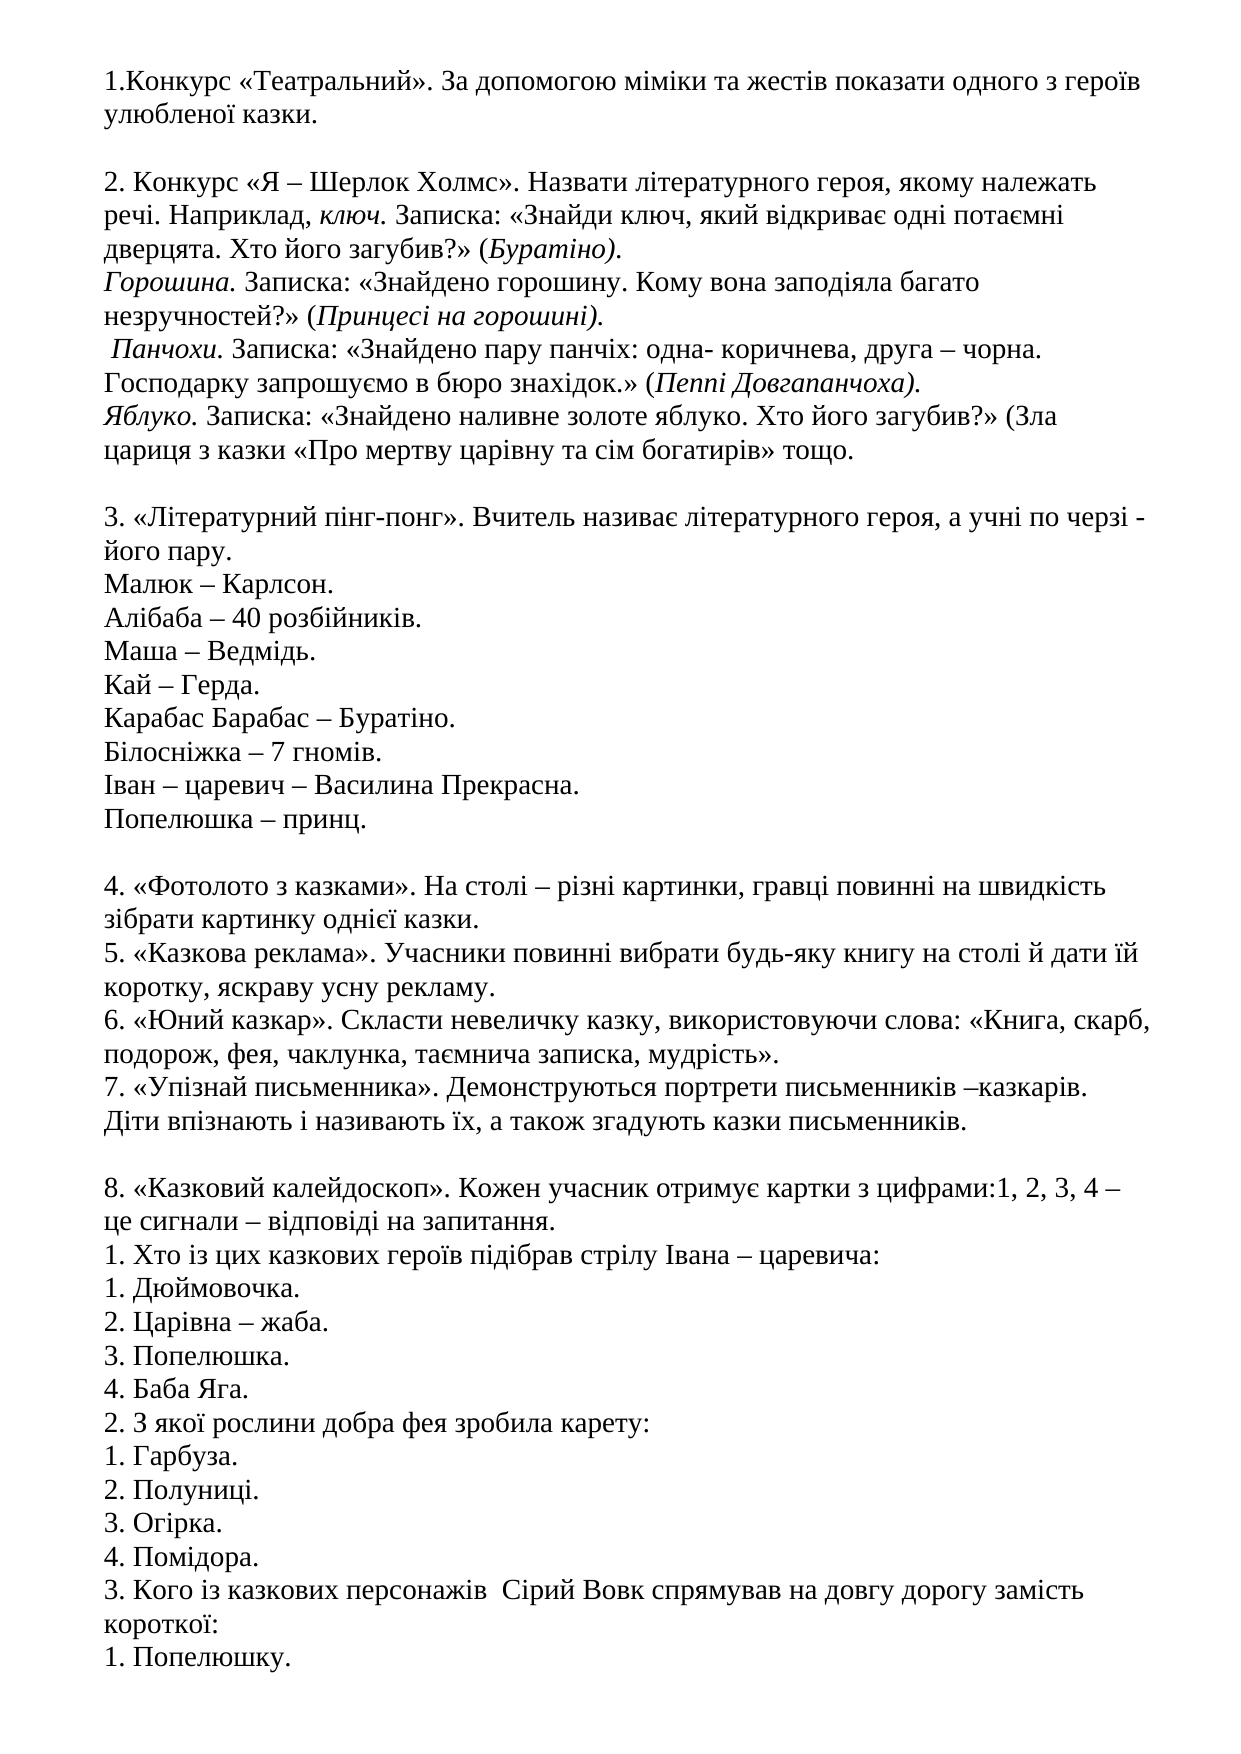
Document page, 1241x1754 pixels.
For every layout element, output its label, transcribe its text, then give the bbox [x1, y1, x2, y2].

text 1.Конкурс «Театральний». За допомогою міміки та жестів показати одного з героїв улюбленої казки. [103, 63, 1152, 130]
text 3. «Літературний пінг-понг». Вчитель називає літературного героя, а учні по черзі - його пару. [103, 499, 1152, 566]
text 2. Царівна – жаба. [103, 1304, 1152, 1338]
text 4. Баба Яга. [103, 1371, 1152, 1405]
text Алібаба – 40 розбійників. [103, 600, 1152, 633]
text 3. Кого із казкових персонажів Сірий Вовк спрямував на довгу дорогу замість короткої: [103, 1572, 1152, 1639]
text 4. «Фотолото з казками». На столі – різні картинки, гравці повинні на швидкість зібрати картинку однієї казки. [103, 868, 1152, 935]
text 2. З якої рослини добра фея зробила карету: [103, 1405, 1152, 1438]
text Яблуко. Записка: «Знайдено наливне золоте яблуко. Хто його загубив?» (Зла цариця з казки «Про мертву царівну та сім богатирів» тощо. [103, 398, 1152, 466]
text 1. Хто із цих казкових героїв підібрав стрілу Івана – царевича: [103, 1237, 1152, 1271]
text 2. Полуниці. [103, 1472, 1152, 1505]
text 4. Помідора. [103, 1539, 1152, 1572]
text 3. Попелюшка. [103, 1338, 1152, 1371]
text 1. Гарбуза. [103, 1438, 1152, 1472]
text 5. «Казкова реклама». Учасники повинні вибрати будь-яку книгу на столі й дати їй коротку, яскраву усну рекламу. [103, 935, 1152, 1002]
text 1. Попелюшку. [103, 1639, 1152, 1673]
text 3. Огірка. [103, 1505, 1152, 1539]
text Попелюшка – принц. [103, 801, 1152, 834]
text Маша – Ведмідь. [103, 633, 1152, 667]
text Горошина. Записка: «Знайдено горошину. Кому вона заподіяла багато незручностей?» (Принцесі на горошині). [103, 264, 1152, 331]
text 6. «Юний казкар». Скласти невеличку казку, використовуючи слова: «Книга, скарб, подорож, фея, чаклунка, таємнича записка, мудрість». [103, 1002, 1152, 1069]
text 8. «Казковий калейдоскоп». Кожен учасник отримує картки з цифрами:1, 2, 3, 4 – це сигнали – відповіді на запитання. [103, 1170, 1152, 1237]
text Білосніжка – 7 гномів. [103, 734, 1152, 767]
text Карабас Барабас – Буратіно. [103, 700, 1152, 734]
text Панчохи. Записка: «Знайдено пару панчіх: одна- коричнева, друга – чорна. Господарку запрошуємо в бюро знахідок.» (Пеппі Довгапанчоха). [103, 331, 1152, 398]
text Кай – Герда. [103, 667, 1152, 700]
text Іван – царевич – Василина Прекрасна. [103, 767, 1152, 801]
text 1. Дюймовочка. [103, 1271, 1152, 1304]
text 2. Конкурс «Я – Шерлок Холмс». Назвати літературного героя, якому належать речі. Наприклад, ключ. Записка: «Знайди ключ, який відкриває одні потаємні дверцята. Хто його загубив?» (Буратіно). [103, 164, 1152, 264]
text 7. «Упізнай письменника». Демонструються портрети письменників –казкарів. Діти впізнають і називають їх, а також згадують казки письменників. [103, 1069, 1152, 1136]
text Малюк – Карлсон. [103, 566, 1152, 600]
